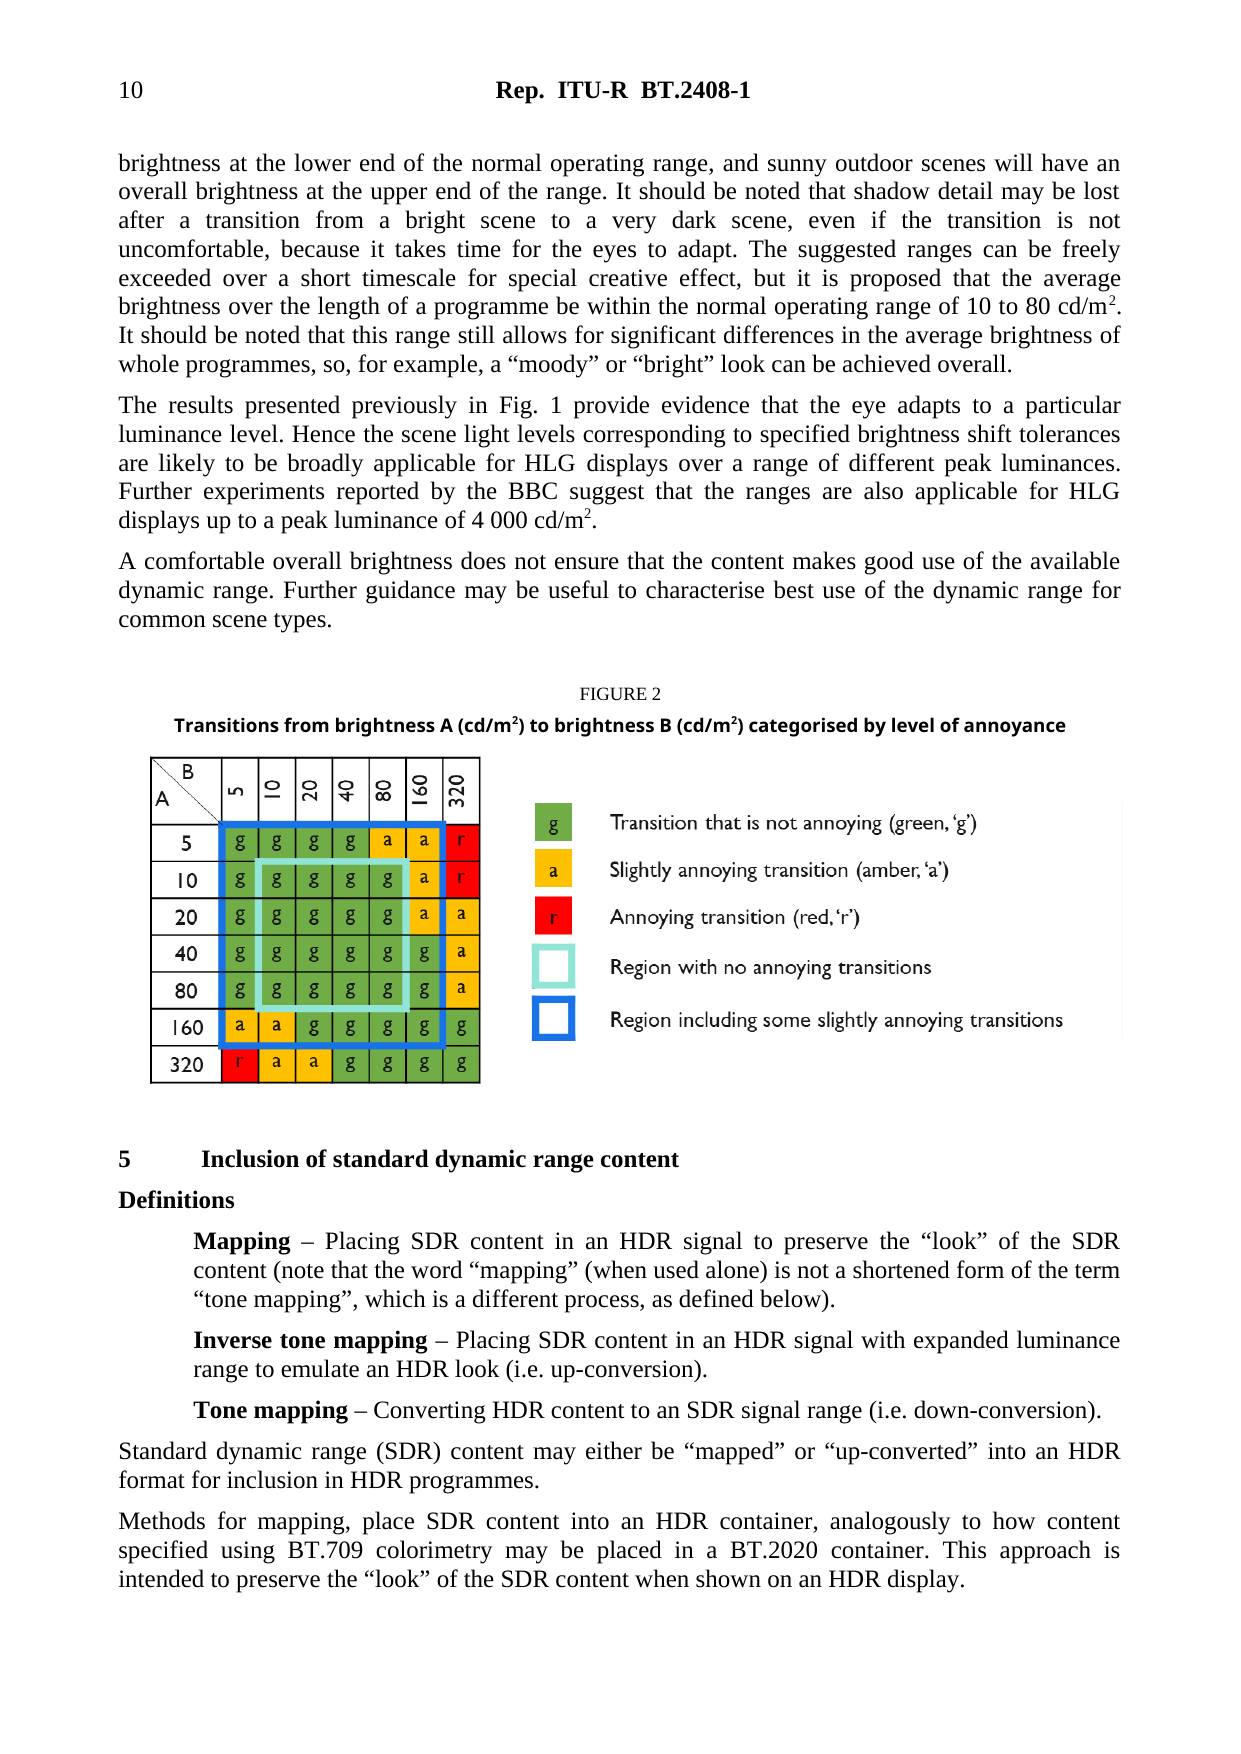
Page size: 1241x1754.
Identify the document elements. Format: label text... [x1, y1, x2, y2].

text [118, 148, 1122, 378]
text Definitions [118, 1185, 1122, 1214]
text A comfortable overall brightness does not ensure that the content makes good use of the available dynamic range. Further guidance may be useful to characterise best use of the dynamic range for common scene types. [118, 546, 1122, 633]
text Standard dynamic range (SDR) content may either be “mapped” or “up-converted” into an HDR format for inclusion in HDR programmes. [118, 1436, 1122, 1494]
text The results presented previously in Fig. 1 provide evidence that the eye adapts to a particular luminance level. Hence the scene light levels corresponding to specified brightness shift tolerances are likely to be broadly applicable for HLG displays over a range of different peak luminances. Further experiments reported by the BBC suggest that the ranges are also applicable for HLG displays up to a peak luminance of 4 000 cd/m2. [118, 390, 1122, 534]
text Tone mapping – Converting HDR content to an SDR signal range (i.e. down-conversion). [193, 1395, 1122, 1424]
subtitle 5 Inclusion of standard dynamic range content [118, 1144, 1122, 1172]
text Methods for mapping, place SDR content into an HDR container, analogously to how content specified using BT.709 colorimetry may be placed in a BT.2020 container. This approach is intended to preserve the “look” of the SDR content when shown on an HDR display. [118, 1506, 1122, 1592]
text FIGURE 2 [118, 683, 1122, 704]
picture [118, 750, 1123, 1094]
text Mapping – Placing SDR content in an HDR signal to preserve the “look” of the SDR content (note that the word “mapping” (when used alone) is not a shortened form of the term “tone mapping”, which is a different process, as defined below). [193, 1226, 1122, 1312]
text Inverse tone mapping – Placing SDR content in an HDR signal with expanded luminance range to emulate an HDR look (i.e. up-conversion). [193, 1325, 1122, 1382]
title Transitions from brightness A (cd/m2) to brightness B (cd/m2) categorised by level of annoyance [118, 713, 1122, 738]
